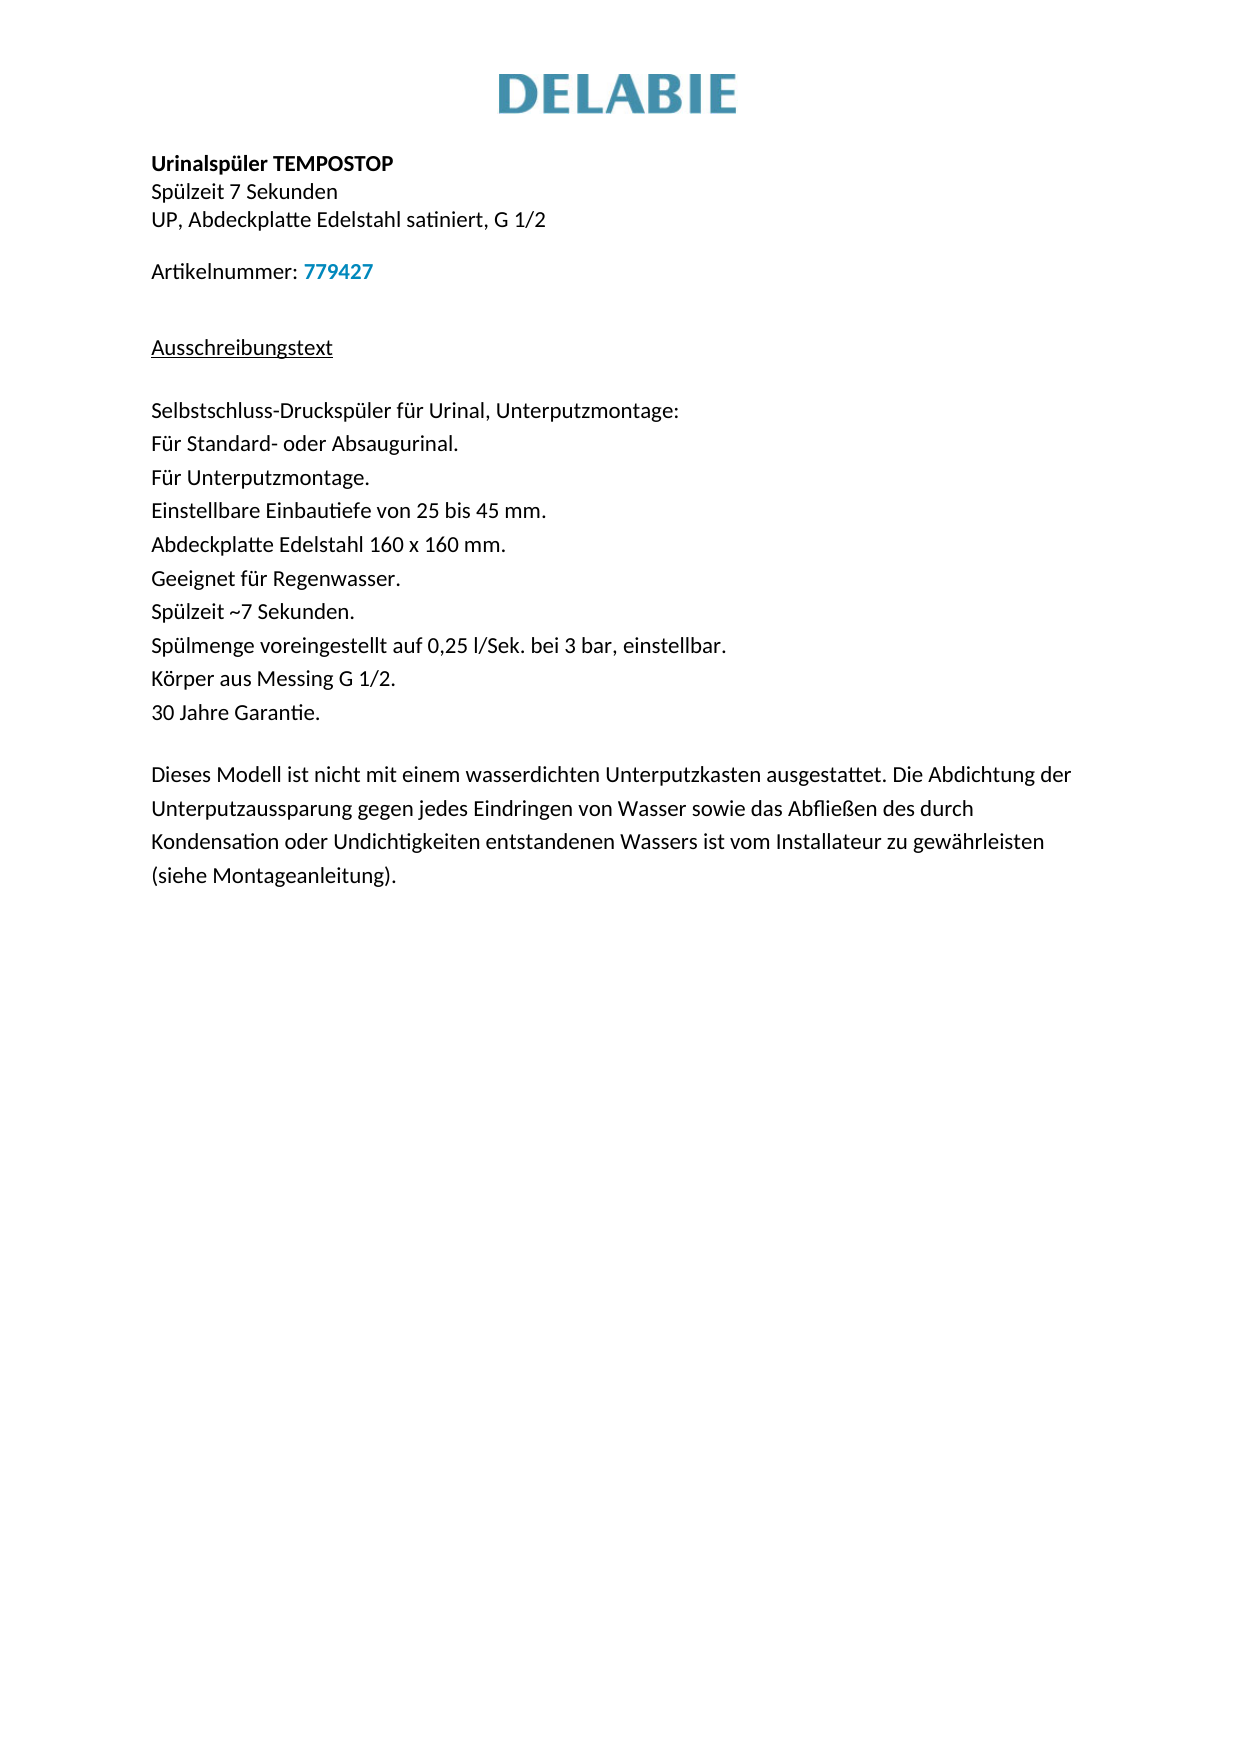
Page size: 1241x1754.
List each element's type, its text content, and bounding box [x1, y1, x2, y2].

text Urinalspüler TEMPOSTOP [151, 149, 1084, 177]
text Für Standard- oder Absaugurinal. [151, 429, 1084, 458]
text Einstellbare Einbautiefe von 25 bis 45 mm. [151, 497, 1084, 525]
text Ausschreibungstext [151, 333, 1084, 361]
text Für Unterputzmontage. [151, 463, 1084, 491]
text Körper aus Messing G 1/2. [151, 664, 1084, 692]
text Spülzeit 7 Sekunden [151, 177, 1084, 205]
text Spülzeit ~7 Sekunden. [151, 597, 1084, 625]
text Geeignet für Regenwasser. [151, 564, 1084, 592]
text Dieses Modell ist nicht mit einem wasserdichten Unterputzkasten ausgestattet. Die Abdichtung der Unterputzaussparung gegen jedes Eindringen von Wasser sowie das Abfließen des durch Kondensation oder Undichtigkeiten entstandenen Wassers ist vom Installateur zu gewährleisten (siehe Montageanleitung). [151, 760, 1084, 889]
picture [497, 74, 738, 114]
text Spülmenge voreingestellt auf 0,25 l/Sek. bei 3 bar, einstellbar. [151, 631, 1084, 659]
text Selbstschluss-Druckspüler für Urinal, Unterputzmontage: [151, 396, 1084, 424]
text 30 Jahre Garantie. [151, 698, 1084, 726]
text UP, Abdeckplatte Edelstahl satiniert, G 1/2 [151, 205, 1084, 233]
text Abdeckplatte Edelstahl 160 x 160 mm. [151, 530, 1084, 558]
text Artikelnummer: 779427 [151, 257, 1084, 285]
